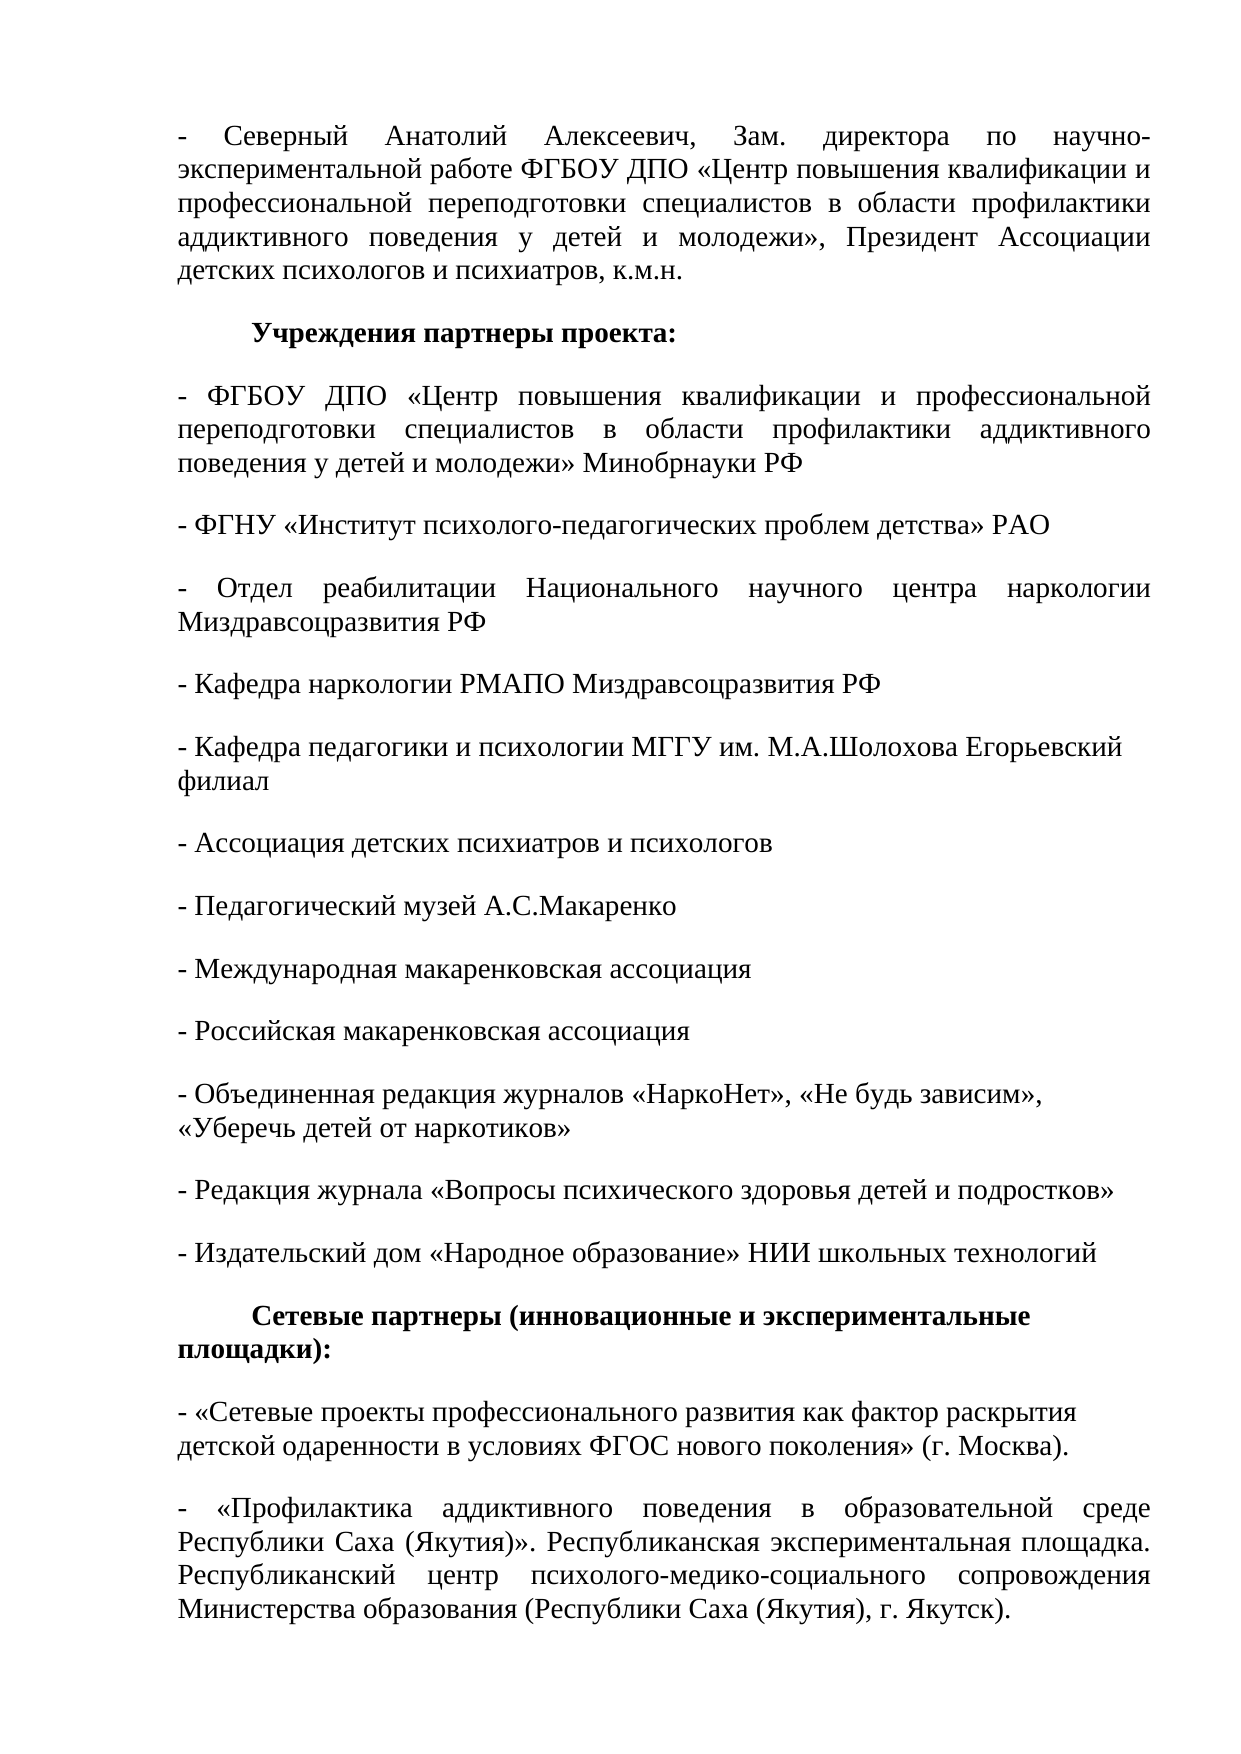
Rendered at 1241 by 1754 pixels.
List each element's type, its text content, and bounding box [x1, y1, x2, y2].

text - Редакция журнала «Вопросы психического здоровья детей и подростков» [177, 1172, 1152, 1206]
text - Российская макаренковская ассоциация [177, 1013, 1152, 1047]
text - Издательский дом «Народное образование» НИИ школьных технологий [177, 1235, 1152, 1269]
text - Международная макаренковская ассоциация [177, 951, 1152, 984]
text - «Профилактика аддиктивного поведения в образовательной среде Республики Саха (Якутия)». Республиканская экспериментальная площадка. Республиканский центр психолого-медико-социального сопровождения Министерства образования (Республики Саха (Якутия), г. Якутск). [177, 1490, 1152, 1624]
text - ФГНУ «Институт психолого-педагогических проблем детства» РАО [177, 507, 1152, 541]
text - Отдел реабилитации Национального научного центра наркологии Миздравсоцразвития РФ [177, 570, 1152, 637]
text - Педагогический музей А.С.Макаренко [177, 888, 1152, 922]
text - Объединенная редакция журналов «НаркоНет», «Не будь зависим», «Уберечь детей от наркотиков» [177, 1076, 1152, 1143]
text - Ассоциация детских психиатров и психологов [177, 825, 1152, 859]
text - ФГБОУ ДПО «Центр повышения квалификации и профессиональной переподготовки специалистов в области профилактики аддиктивного поведения у детей и молодежи» Минобрнауки РФ [177, 378, 1152, 478]
text Учреждения партнеры проекта: [177, 315, 1152, 348]
text - Северный Анатолий Алексеевич, Зам. директора по научно-экспериментальной работе ФГБОУ ДПО «Центр повышения квалификации и профессиональной переподготовки специалистов в области профилактики аддиктивного поведения у детей и молодежи», Президент Ассоциации детских психологов и психиатров, к.м.н. [177, 118, 1152, 286]
text - Кафедра педагогики и психологии МГГУ им. М.А.Шолохова Егорьевский филиал [177, 729, 1152, 796]
text Сетевые партнеры (инновационные и экспериментальные площадки): [177, 1298, 1152, 1365]
text - «Сетевые проекты профессионального развития как фактор раскрытия детской одаренности в условиях ФГОС нового поколения» (г. Москва). [177, 1394, 1152, 1461]
text - Кафедра наркологии РМАПО Миздравсоцразвития РФ [177, 666, 1152, 700]
